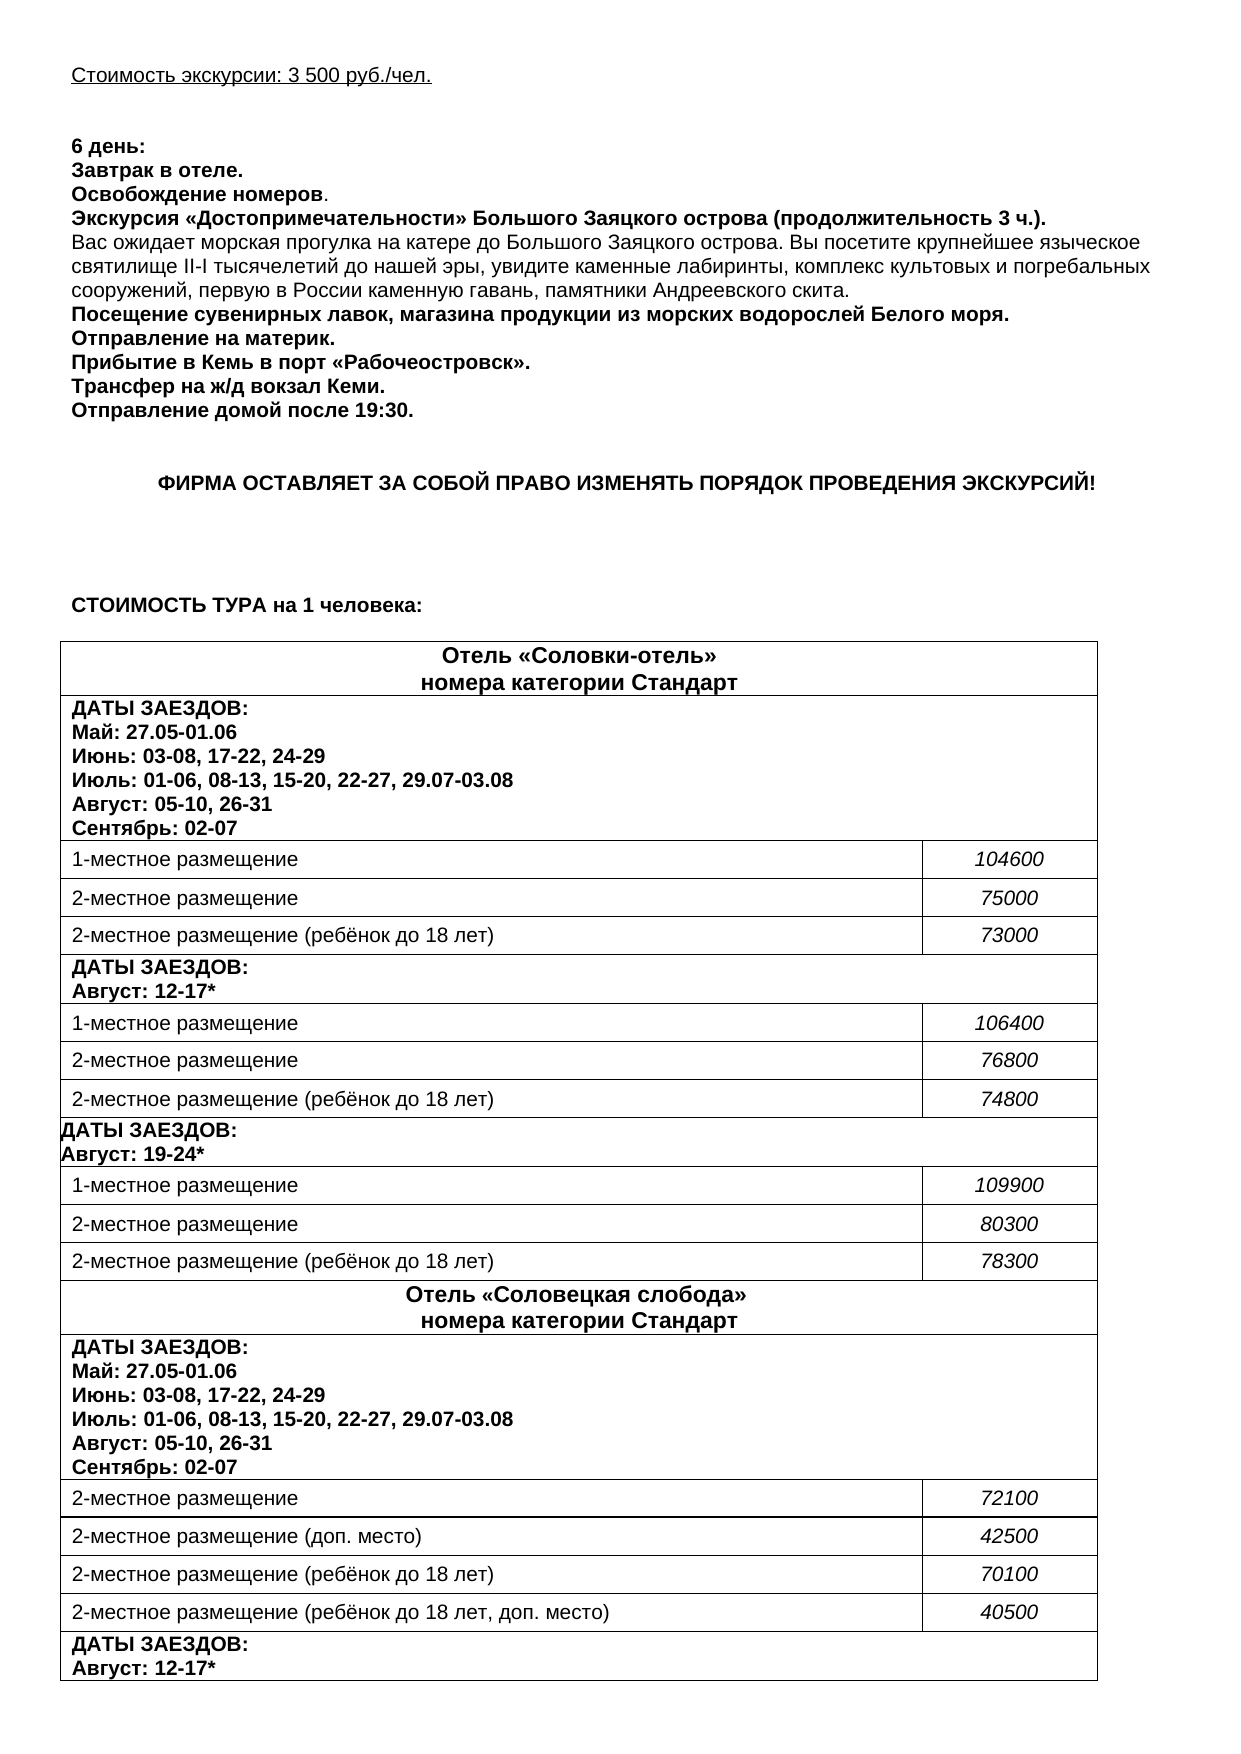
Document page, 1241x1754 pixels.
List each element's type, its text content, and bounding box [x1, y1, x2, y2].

table_cell 104600 [923, 841, 1097, 878]
text СТОИМОСТЬ ТУРА на 1 человека: [71, 593, 1191, 617]
table_cell 2-местное размещение [61, 1205, 922, 1242]
table_cell 40500 [923, 1594, 1097, 1631]
table_cell 73000 [923, 917, 1097, 954]
table_cell ДАТЫ ЗАЕЗДОВ: Май: 27.05-01.06 Июнь: 03-08, 17-22, 24-29 Июль: 01-06, 08-13, 15-20, 22-27, 29.07-03.08 Август: 05-10, 26-31 Сентябрь: 02-07 [61, 696, 1097, 840]
table_cell 75000 [923, 879, 1097, 916]
table_cell Отель «Соловецкая слобода» номера категории Стандарт [61, 1281, 1097, 1334]
table_cell 2-местное размещение (ребёнок до 18 лет) [61, 917, 922, 954]
table_cell 2-местное размещение [61, 1042, 922, 1079]
table_cell 1-местное размещение [61, 1004, 922, 1041]
table_cell ДАТЫ ЗАЕЗДОВ: Май: 27.05-01.06 Июнь: 03-08, 17-22, 24-29 Июль: 01-06, 08-13, 15-20, 22-27, 29.07-03.08 Август: 05-10, 26-31 Сентябрь: 02-07 [61, 1335, 1097, 1478]
table_cell 106400 [923, 1004, 1097, 1041]
table_cell ДАТЫ ЗАЕЗДОВ: Август: 12-17* [61, 955, 1097, 1003]
table_cell 2-местное размещение (ребёнок до 18 лет) [61, 1243, 922, 1280]
table_cell 2-местное размещение [61, 1480, 922, 1516]
table_cell 42500 [923, 1518, 1097, 1554]
table_cell 76800 [923, 1042, 1097, 1079]
table_cell 2-местное размещение (ребёнок до 18 лет) [61, 1080, 922, 1117]
table_header Отель «Соловки-отель» номера категории Стандарт [61, 642, 1097, 695]
table_cell 72100 [923, 1480, 1097, 1516]
table_cell ДАТЫ ЗАЕЗДОВ: Август: 19-24* [61, 1118, 1097, 1166]
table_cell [61, 1594, 922, 1631]
table_cell 70100 [923, 1556, 1097, 1592]
table_cell 78300 [923, 1243, 1097, 1280]
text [71, 62, 1191, 422]
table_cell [61, 1556, 922, 1592]
table_cell 2-местное размещение (доп. место) [61, 1518, 922, 1554]
table_cell ДАТЫ ЗАЕЗДОВ: Август: 12-17* [61, 1632, 1097, 1679]
table_cell 1-местное размещение [61, 841, 922, 878]
table_cell 2-местное размещение [61, 879, 922, 916]
text ФИРМА ОСТАВЛЯЕТ ЗА СОБОЙ ПРАВО ИЗМЕНЯТЬ ПОРЯДОК ПРОВЕДЕНИЯ ЭКСКУРСИЙ! [71, 446, 1191, 495]
table_cell 74800 [923, 1080, 1097, 1117]
table_cell 1-местное размещение [61, 1167, 922, 1204]
table_cell 80300 [923, 1205, 1097, 1242]
table_cell 109900 [923, 1167, 1097, 1204]
